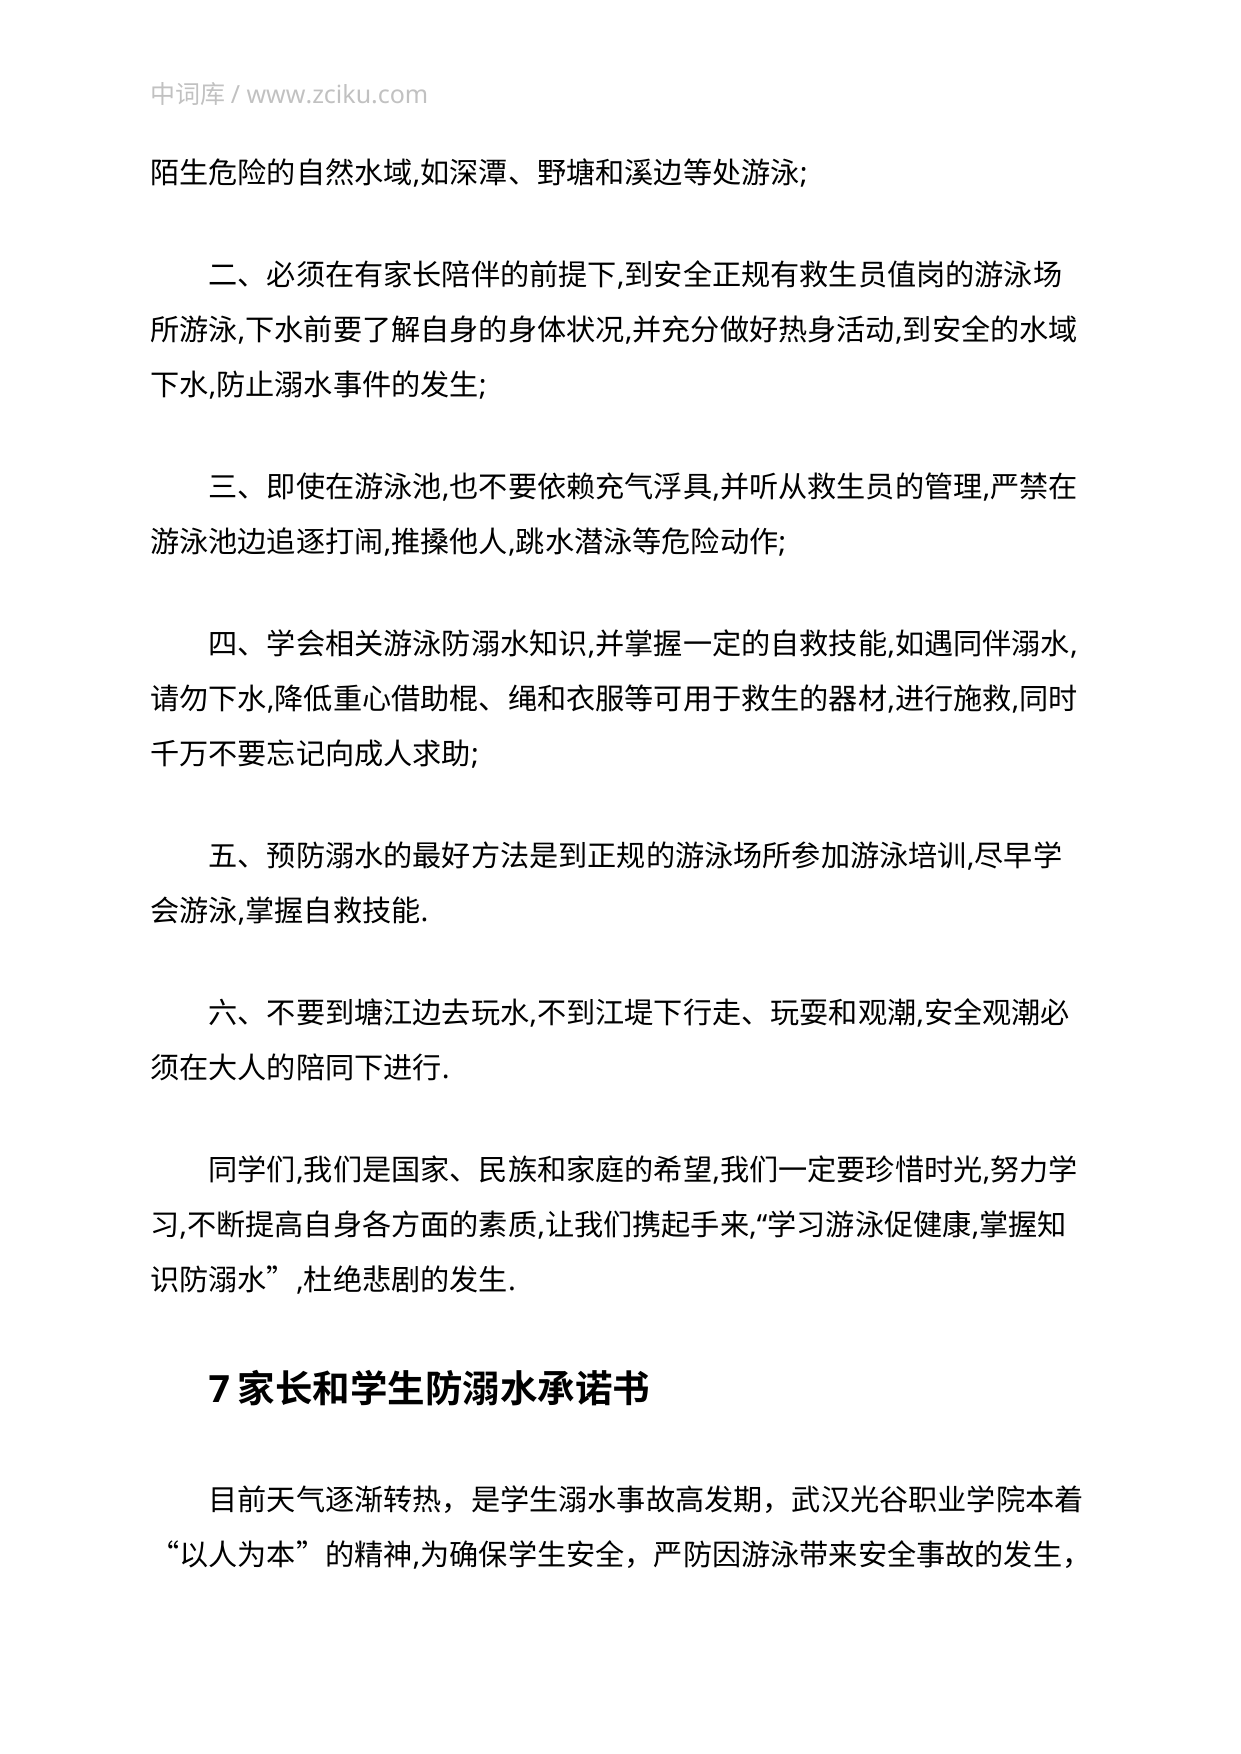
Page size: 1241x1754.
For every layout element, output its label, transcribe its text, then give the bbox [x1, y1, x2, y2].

text 二、必须在有家长陪伴的前提下,到安全正规有救生员值岗的游泳场所游泳,下水前要了解自身的身体状况,并充分做好热身活动,到安全的水域下水,防止溺水事件的发生; [150, 252, 1090, 404]
text 同学们,我们是国家、民族和家庭的希望,我们一定要珍惜时光,努力学习,不断提高自身各方面的素质,让我们携起手来,“学习游泳促健康,掌握知识防溺水”,杜绝悲剧的发生. [150, 1147, 1090, 1299]
text 六、不要到塘江边去玩水,不到江堤下行走、玩耍和观潮,安全观潮必须在大人的陪同下进行. [150, 990, 1090, 1087]
text 三、即使在游泳池,也不要依赖充气浮具,并听从救生员的管理,严禁在游泳池边追逐打闹,推搡他人,跳水潜泳等危险动作; [150, 464, 1090, 561]
text 五、预防溺水的最好方法是到正规的游泳场所参加游泳培训,尽早学会游泳,掌握自救技能. [150, 833, 1090, 930]
text 7家长和学生防溺水承诺书 [150, 1359, 1090, 1413]
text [150, 1476, 1090, 1574]
text 四、学会相关游泳防溺水知识,并掌握一定的自救技能,如遇同伴溺水,请勿下水,降低重心借助棍、绳和衣服等可用于救生的器材,进行施救,同时千万不要忘记向成人求助; [150, 621, 1090, 773]
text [150, 150, 1090, 192]
